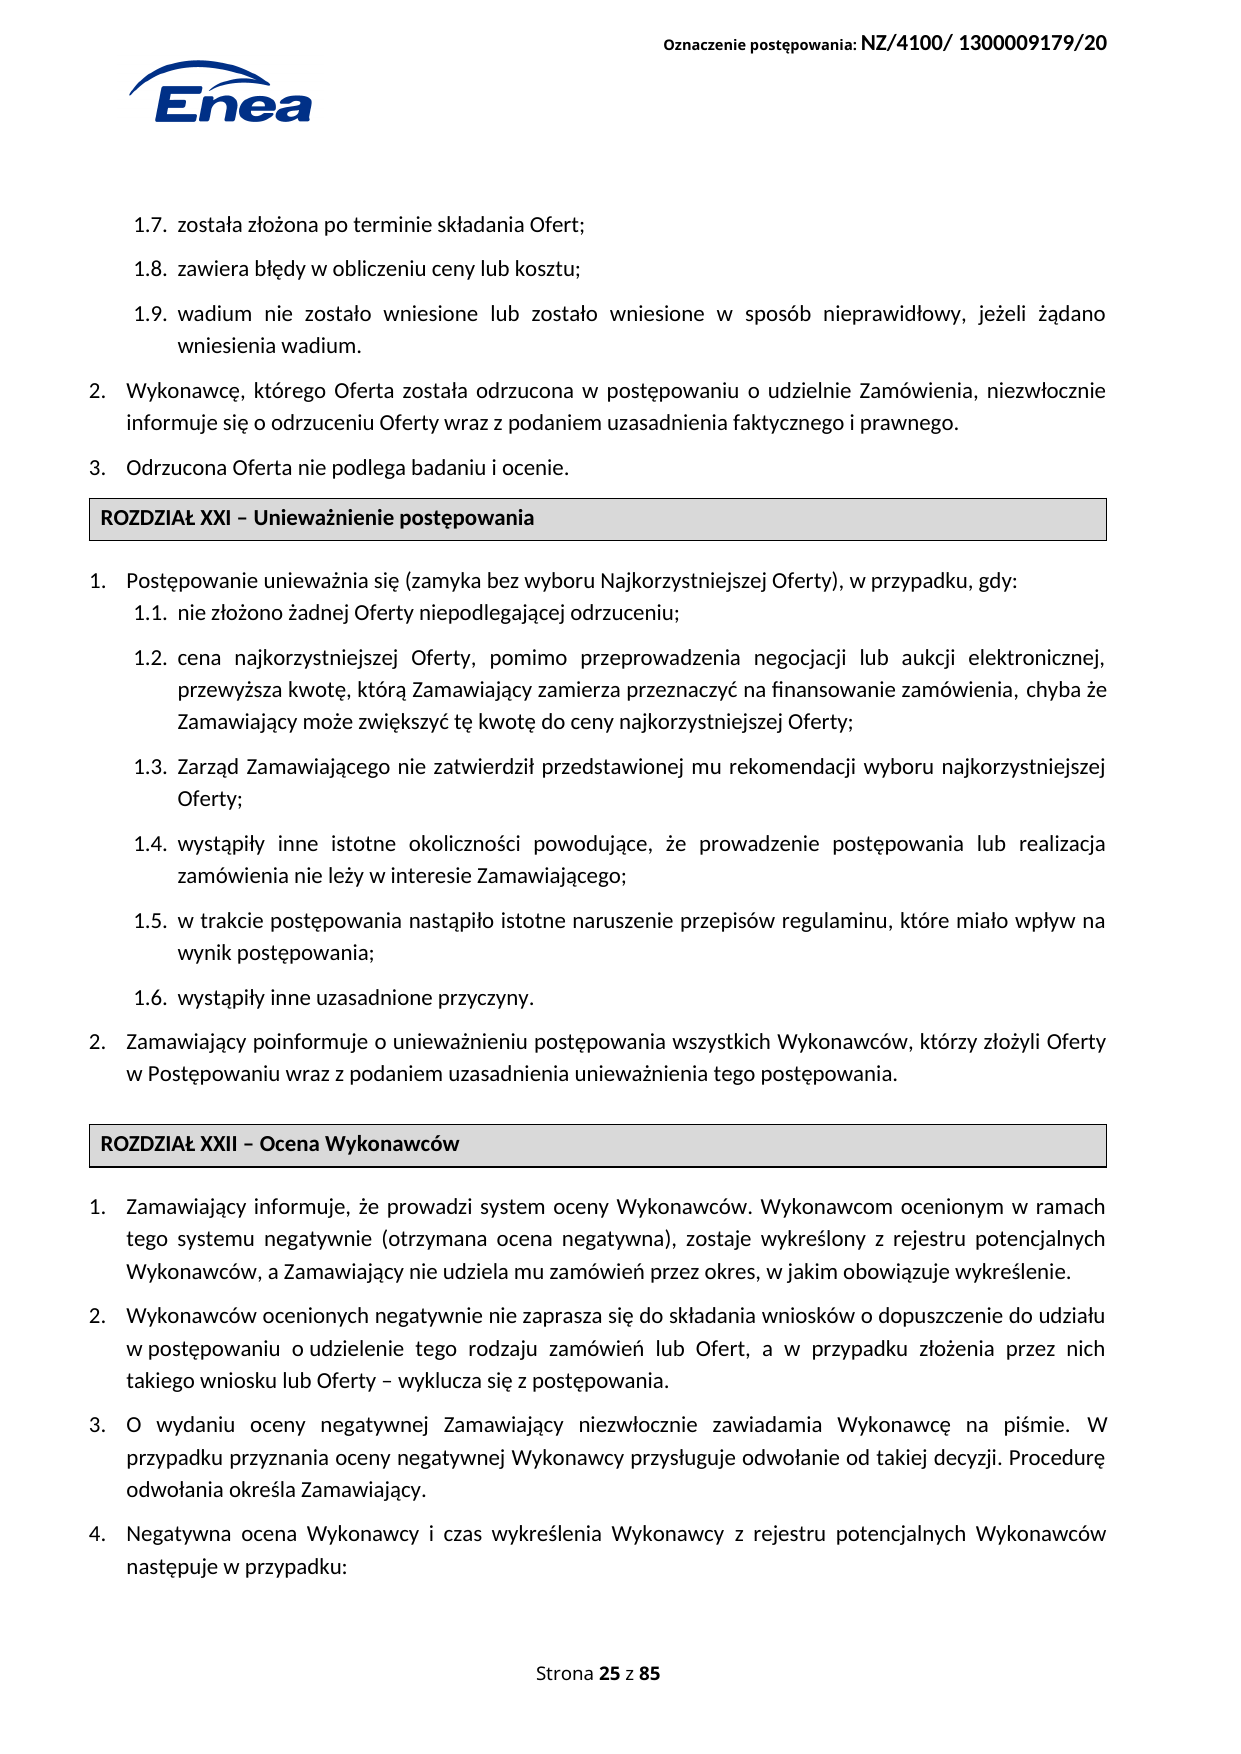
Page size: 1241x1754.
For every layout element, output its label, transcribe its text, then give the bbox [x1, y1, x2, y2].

list wadium nie zostało wniesione lub zostało wniesione w sposób nieprawidłowy, jeżeli żądano wniesienia wadium. [133, 299, 1107, 359]
list w trakcie postępowania nastąpiło istotne naruszenie przepisów regulaminu, które miało wpływ na wynik postępowania; [133, 906, 1107, 966]
list Wykonawców ocenionych negatywnie nie zaprasza się do składania wniosków o dopuszczenie do udziału w postępowaniu o udzielenie tego rodzaju zamówień lub Ofert, a w przypadku złożenia przez nich takiego wniosku lub Oferty – wyklucza się z postępowania. [89, 1301, 1107, 1394]
list wystąpiły inne istotne okoliczności powodujące, że prowadzenie postępowania lub realizacja zamówienia nie leży w interesie Zamawiającego; [133, 829, 1107, 889]
list została złożona po terminie składania Ofert; [133, 210, 1107, 238]
list wystąpiły inne uzasadnione przyczyny. [133, 983, 1107, 1011]
list zawiera błędy w obliczeniu ceny lub kosztu; [133, 254, 1107, 283]
table_header ROZDZIAŁ XXII – Ocena Wykonawców [90, 1125, 1106, 1166]
list Zamawiający poinformuje o unieważnieniu postępowania wszystkich Wykonawców, którzy złożyli Oferty w Postępowaniu wraz z podaniem uzasadnienia unieważnienia tego postępowania. [89, 1027, 1107, 1088]
picture [117, 50, 324, 124]
list Wykonawcę, którego Oferta została odrzucona w postępowaniu o udzielnie Zamówienia, niezwłocznie informuje się o odrzuceniu Oferty wraz z podaniem uzasadnienia faktycznego i prawnego. [89, 376, 1107, 436]
list cena najkorzystniejszej Oferty, pomimo przeprowadzenia negocjacji lub aukcji elektronicznej, przewyższa kwotę, którą Zamawiający zamierza przeznaczyć na finansowanie zamówienia, chyba że Zamawiający może zwiększyć tę kwotę do ceny najkorzystniejszej Oferty; [133, 643, 1107, 735]
list Postępowanie unieważnia się (zamyka bez wyboru Najkorzystniejszej Oferty), w przypadku, gdy: [89, 566, 1107, 594]
list Negatywna ocena Wykonawcy i czas wykreślenia Wykonawcy z rejestru potencjalnych Wykonawców następuje w przypadku: [89, 1519, 1107, 1580]
list Zamawiający informuje, że prowadzi system oceny Wykonawców. Wykonawcom ocenionym w ramach tego systemu negatywnie (otrzymana ocena negatywna), zostaje wykreślony z rejestru potencjalnych Wykonawców, a Zamawiający nie udziela mu zamówień przez okres, w jakim obowiązuje wykreślenie. [89, 1192, 1107, 1285]
table_header ROZDZIAŁ XXI – Unieważnienie postępowania [90, 499, 1106, 540]
list nie złożono żadnej Oferty niepodlegającej odrzuceniu; [133, 598, 1107, 626]
list Odrzucona Oferta nie podlega badaniu i ocenie. [89, 453, 1107, 481]
list Zarząd Zamawiającego nie zatwierdził przedstawionej mu rekomendacji wyboru najkorzystniejszej Oferty; [133, 752, 1107, 812]
list O wydaniu oceny negatywnej Zamawiający niezwłocznie zawiadamia Wykonawcę na piśmie. W przypadku przyznania oceny negatywnej Wykonawcy przysługuje odwołanie od takiej decyzji. Procedurę odwołania określa Zamawiający. [89, 1411, 1107, 1503]
